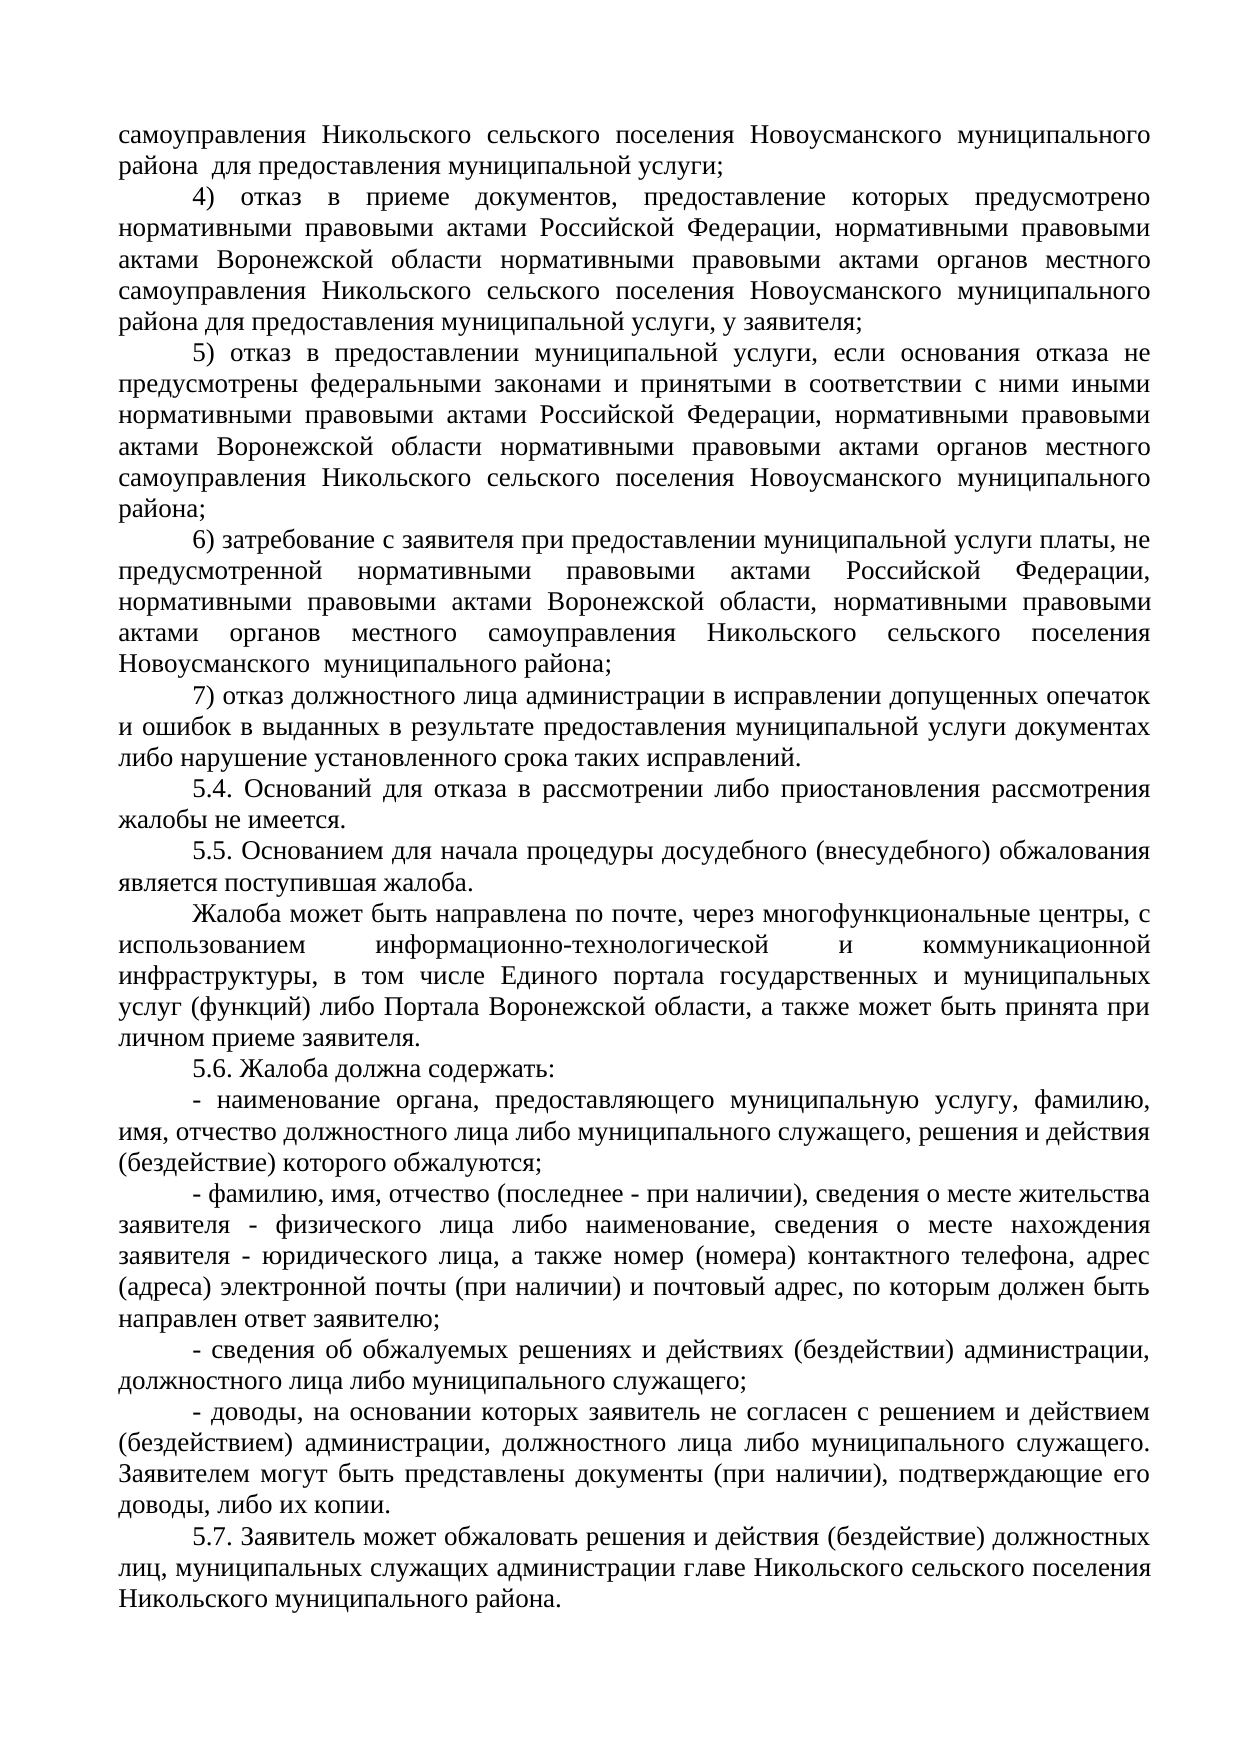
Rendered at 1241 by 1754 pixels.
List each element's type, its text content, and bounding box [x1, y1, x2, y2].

text 6) затребование с заявителя при предоставлении муниципальной услуги платы, не предусмотренной нормативными правовыми актами Российской Федерации, нормативными правовыми актами Воронежской области, нормативными правовыми актами органов местного самоуправления Никольского сельского поселения Новоусманского муниципального района; [118, 523, 1152, 679]
text - доводы, на основании которых заявитель не согласен с решением и действием (бездействием) администрации, должностного лица либо муниципального служащего. Заявителем могут быть представлены документы (при наличии), подтверждающие его доводы, либо их копии. [118, 1395, 1152, 1520]
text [118, 118, 1152, 180]
text - сведения об обжалуемых решениях и действиях (бездействии) администрации, должностного лица либо муниципального служащего; [118, 1333, 1152, 1395]
text - наименование органа, предоставляющего муниципальную услугу, фамилию, имя, отчество должностного лица либо муниципального служащего, решения и действия (бездействие) которого обжалуются; [118, 1084, 1152, 1177]
text 5) отказ в предоставлении муниципальной услуги, если основания отказа не предусмотрены федеральными законами и принятыми в соответствии с ними иными нормативными правовыми актами Российской Федерации, нормативными правовыми актами Воронежской области нормативными правовыми актами органов местного самоуправления Никольского сельского поселения Новоусманского муниципального района; [118, 336, 1152, 523]
text 5.4. Оснований для отказа в рассмотрении либо приостановления рассмотрения жалобы не имеется. [118, 772, 1152, 834]
text - фамилию, имя, отчество (последнее - при наличии), сведения о месте жительства заявителя - физического лица либо наименование, сведения о месте нахождения заявителя - юридического лица, а также номер (номера) контактного телефона, адрес (адреса) электронной почты (при наличии) и почтовый адрес, по которым должен быть направлен ответ заявителю; [118, 1177, 1152, 1333]
text 7) отказ должностного лица администрации в исправлении допущенных опечаток и ошибок в выданных в результате предоставления муниципальной услуги документах либо нарушение установленного срока таких исправлений. [118, 679, 1152, 772]
text 5.7. Заявитель может обжаловать решения и действия (бездействие) должностных лиц, муниципальных служащих администрации главе Никольского сельского поселения Никольского муниципального района. [118, 1520, 1152, 1613]
text Жалоба может быть направлена по почте, через многофункциональные центры, с использованием информационно-технологической и коммуникационной инфраструктуры, в том числе Единого портала государственных и муниципальных услуг (функций) либо Портала Воронежской области, а также может быть принята при личном приеме заявителя. [118, 897, 1152, 1052]
text 5.6. Жалоба должна содержать: [118, 1052, 1152, 1084]
text 5.5. Основанием для начала процедуры досудебного (внесудебного) обжалования является поступившая жалоба. [118, 834, 1152, 897]
text 4) отказ в приеме документов, предоставление которых предусмотрено нормативными правовыми актами Российской Федерации, нормативными правовыми актами Воронежской области нормативными правовыми актами органов местного самоуправления Никольского сельского поселения Новоусманского муниципального района для предоставления муниципальной услуги, у заявителя; [118, 180, 1152, 336]
